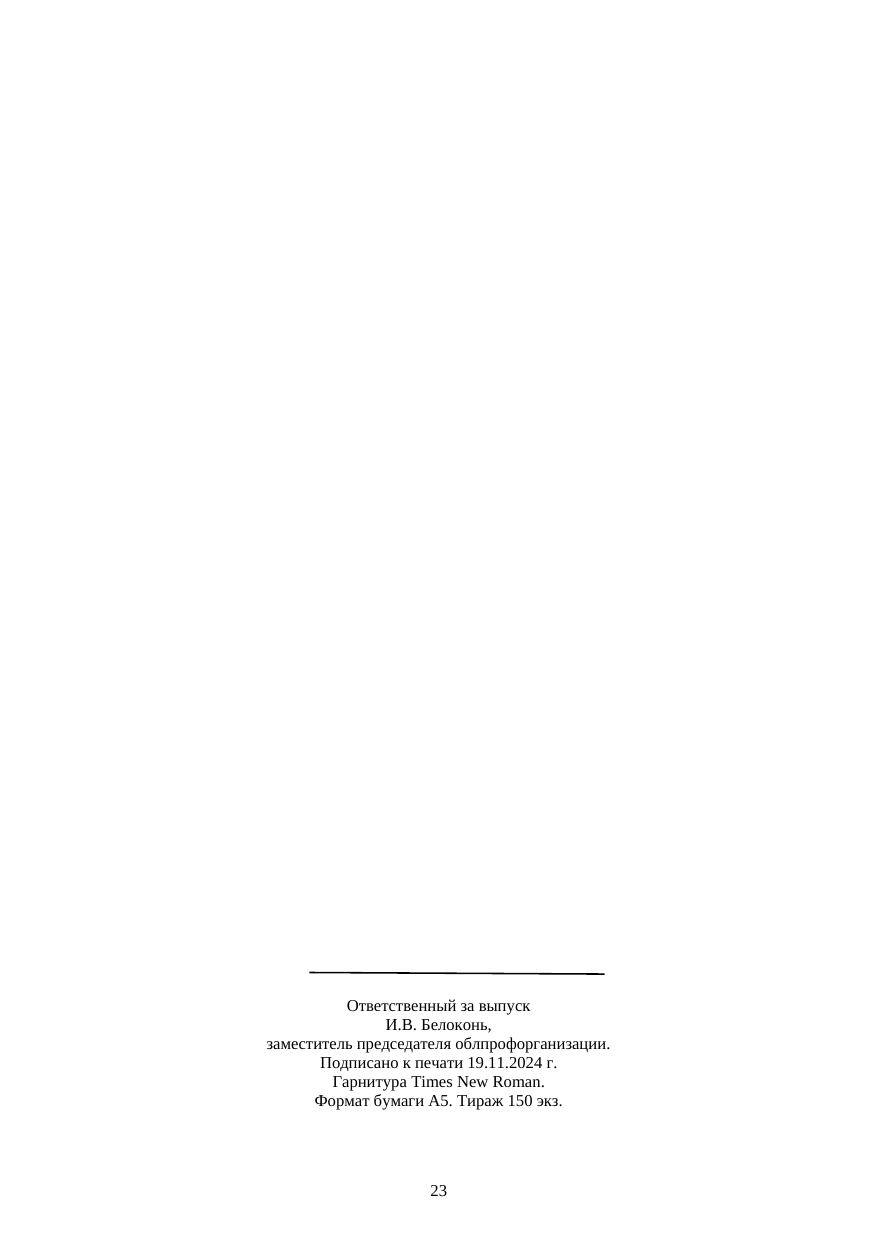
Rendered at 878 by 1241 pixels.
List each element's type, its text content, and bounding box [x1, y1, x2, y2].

text Ответственный за выпуск [94, 995, 783, 1014]
text Подписано к печати 19.11.2024 г. [94, 1053, 783, 1072]
text заместитель председателя облпрофорганизации. [94, 1034, 783, 1053]
text И.В. Белоконь, [94, 1014, 783, 1034]
text Формат бумаги А5. Тираж 150 экз. [94, 1091, 783, 1110]
text Гарнитура Times New Roman. [94, 1072, 783, 1091]
